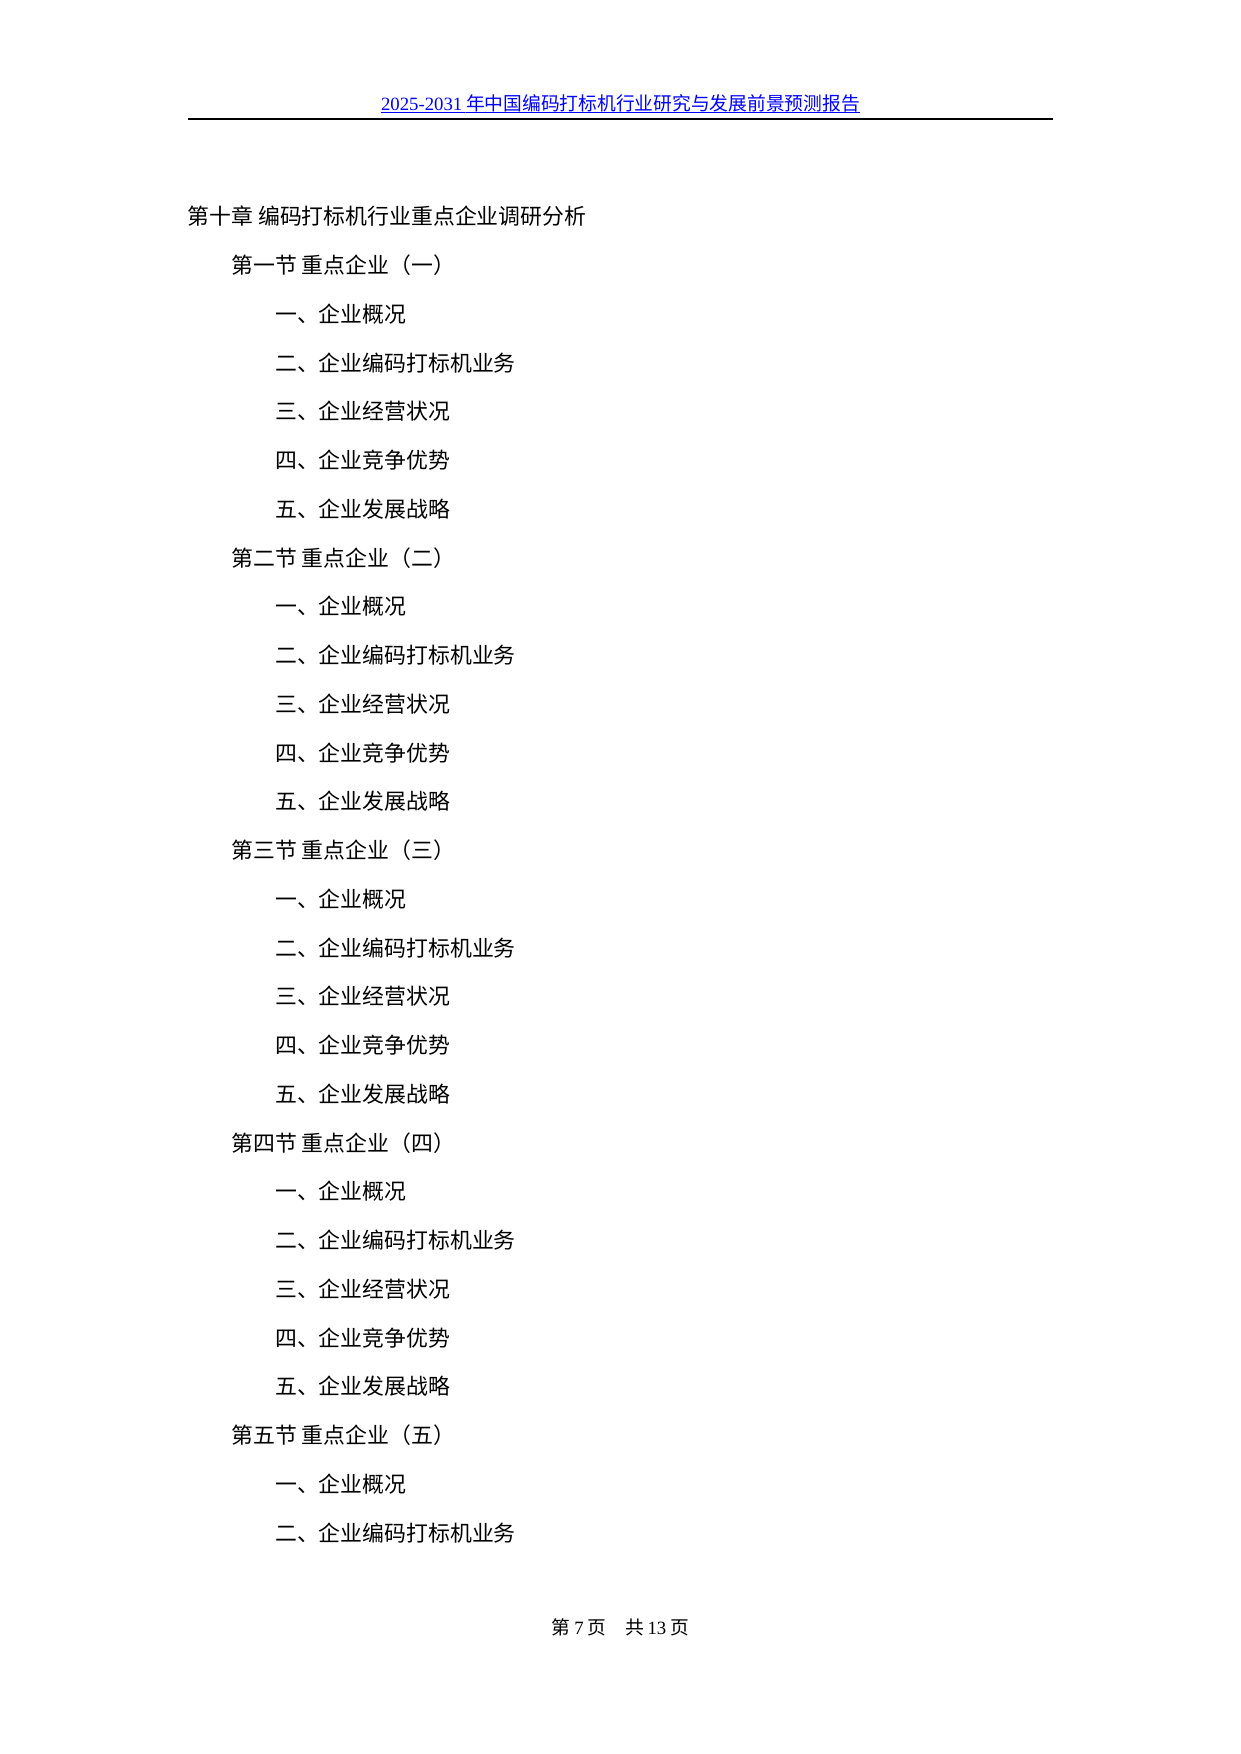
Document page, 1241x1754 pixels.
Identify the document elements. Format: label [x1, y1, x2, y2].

text [187, 150, 1053, 1548]
